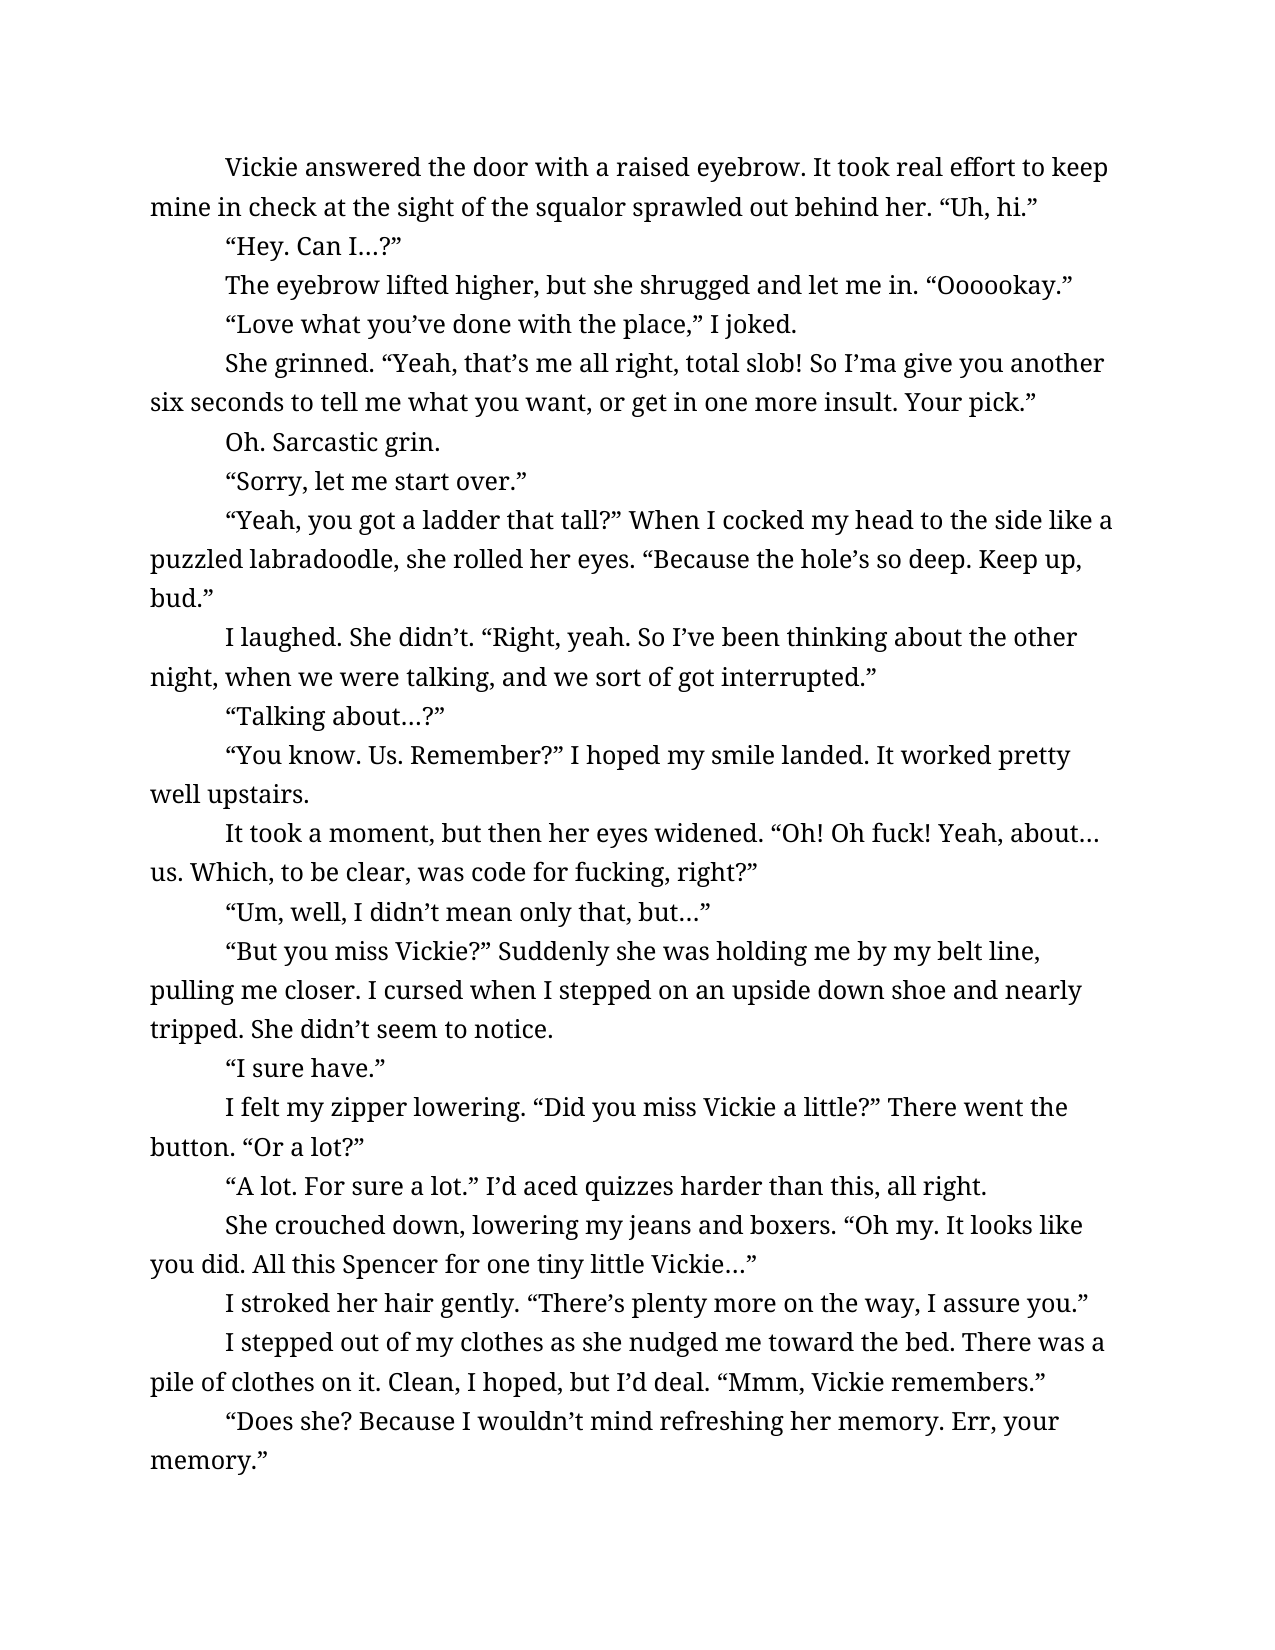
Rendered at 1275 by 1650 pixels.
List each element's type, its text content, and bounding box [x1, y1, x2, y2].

text “Love what you’ve done with the place,” I joked. [150, 307, 1125, 341]
text “Hey. Can I…?” [150, 228, 1125, 262]
text I stepped out of my clothes as she nudged me toward the bed. There was a pile of clothes on it. Clean, I hoped, but I’d deal. “Mmm, Vickie remembers.” [150, 1325, 1125, 1398]
text “Um, well, I didn’t mean only that, but…” [150, 894, 1125, 928]
text I felt my zipper lowering. “Did you miss Vickie a little?” There went the button. “Or a lot?” [150, 1090, 1125, 1163]
text Oh. Sarcastic grin. [150, 424, 1125, 458]
text “You know. Us. Remember?” I hoped my smile landed. It worked pretty well upstairs. [150, 737, 1125, 811]
text The eyebrow lifted higher, but she shrugged and let me in. “Oooookay.” [150, 267, 1125, 302]
text She crouched down, lowering my jeans and boxers. “Oh my. It looks like you did. All this Spencer for one tiny little Vickie…” [150, 1207, 1125, 1281]
text It took a moment, but then her eyes widened. “Oh! Oh fuck! Yeah, about… us. Which, to be clear, was code for fucking, right?” [150, 816, 1125, 889]
text “Talking about…?” [150, 698, 1125, 732]
text “A lot. For sure a lot.” I’d aced quizzes harder than this, all right. [150, 1168, 1125, 1202]
text I stroked her hair gently. “There’s plenty more on the way, I assure you.” [150, 1286, 1125, 1320]
text “But you miss Vickie?” Suddenly she was holding me by my belt line, pulling me closer. I cursed when I stepped on an upside down shoe and nearly tripped. She didn’t seem to notice. [150, 933, 1125, 1046]
text I laughed. She didn’t. “Right, yeah. So I’ve been thinking about the other night, when we were talking, and we sort of got interrupted.” [150, 620, 1125, 693]
text “I sure have.” [150, 1051, 1125, 1085]
text “Does she? Because I wouldn’t mind refreshing her memory. Err, your memory.” [150, 1403, 1125, 1477]
text She grinned. “Yeah, that’s me all right, total slob! So I’ma give you another six seconds to tell me what you want, or get in one more insult. Your pick.” [150, 346, 1125, 419]
text “Sorry, let me start over.” [150, 463, 1125, 497]
text “Yeah, you got a ladder that tall?” When I cocked my head to the side like a puzzled labradoodle, she rolled her eyes. “Because the hole’s so deep. Keep up, bud.” [150, 502, 1125, 615]
text Vickie answered the door with a raised eyebrow. It took real effort to keep mine in check at the sight of the squalor sprawled out behind her. “Uh, hi.” [150, 150, 1125, 223]
